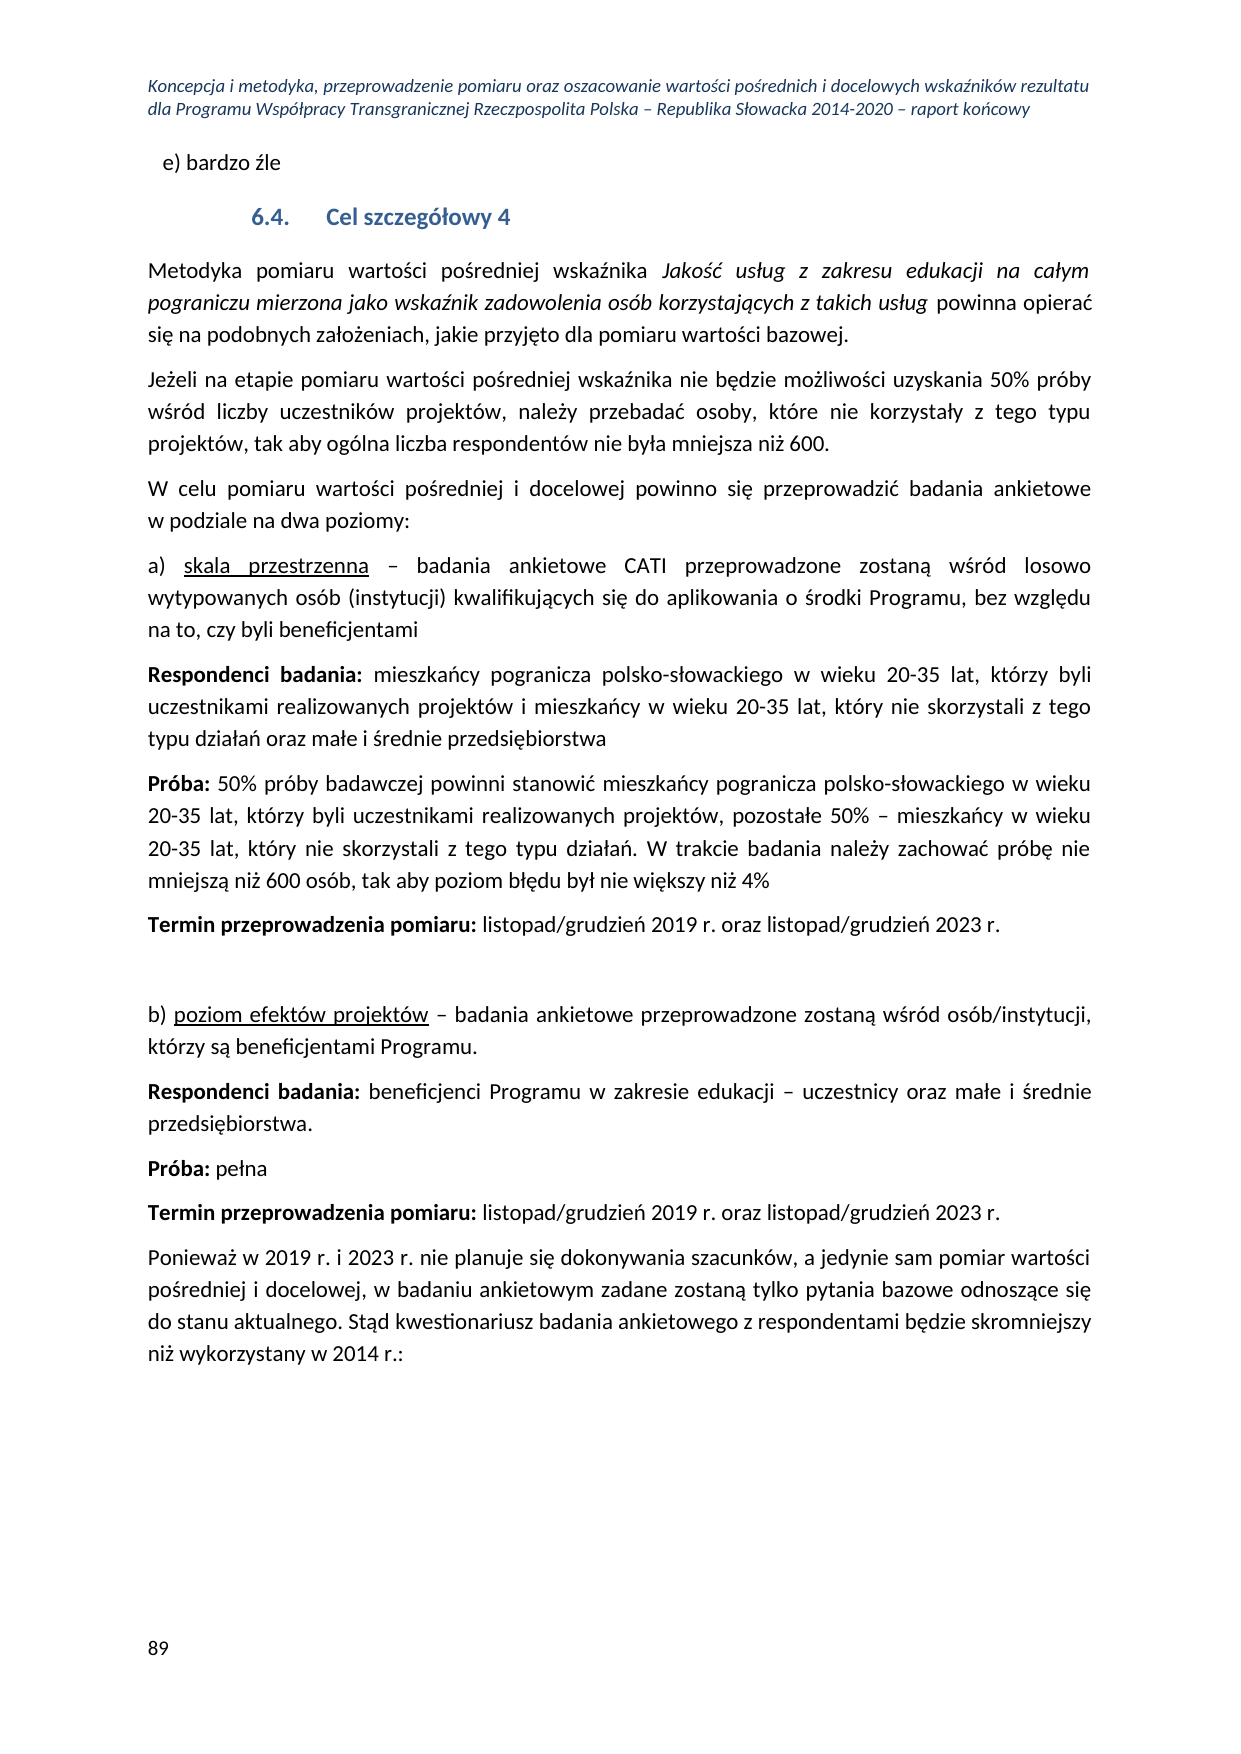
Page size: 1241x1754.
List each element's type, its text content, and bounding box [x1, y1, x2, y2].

text Próba: 50% próby badawczej powinni stanowić mieszkańcy pogranicza polsko-słowackiego w wieku 20-35 lat, którzy byli uczestnikami realizowanych projektów, pozostałe 50% – mieszkańcy w wieku 20-35 lat, który nie skorzystali z tego typu działań. W trakcie badania należy zachować próbę nie mniejszą niż 600 osób, tak aby poziom błędu był nie większy niż 4% [148, 769, 1093, 894]
text Termin przeprowadzenia pomiaru: listopad/grudzień 2019 r. oraz listopad/grudzień 2023 r. [148, 911, 1093, 938]
text Ponieważ w 2019 r. i 2023 r. nie planuje się dokonywania szacunków, a jedynie sam pomiar wartości pośredniej i docelowej, w badaniu ankietowym zadane zostaną tylko pytania bazowe odnoszące się do stanu aktualnego. Stąd kwestionariusz badania ankietowego z respondentami będzie skromniejszy niż wykorzystany w 2014 r.: [148, 1243, 1093, 1368]
text Metodyka pomiaru wartości pośredniej wskaźnika Jakość usług z zakresu edukacji na całym pograniczu mierzona jako wskaźnik zadowolenia osób korzystających z takich usług powinna opierać się na podobnych założeniach, jakie przyjęto dla pomiaru wartości bazowej. [148, 256, 1093, 348]
text Respondenci badania: beneficjenci Programu w zakresie edukacji – uczestnicy oraz małe i średnie przedsiębiorstwa. [148, 1077, 1093, 1137]
text Próba: pełna [148, 1154, 1093, 1182]
text Jeżeli na etapie pomiaru wartości pośredniej wskaźnika nie będzie możliwości uzyskania 50% próby wśród liczby uczestników projektów, należy przebadać osoby, które nie korzystały z tego typu projektów, tak aby ogólna liczba respondentów nie była mniejsza niż 600. [148, 365, 1093, 458]
text a) skala przestrzenna – badania ankietowe CATI przeprowadzone zostaną wśród losowo wytypowanych osób (instytucji) kwalifikujących się do aplikowania o środki Programu, bez względu na to, czy byli beneficjentami [148, 551, 1093, 643]
text Termin przeprowadzenia pomiaru: listopad/grudzień 2019 r. oraz listopad/grudzień 2023 r. [148, 1198, 1093, 1226]
text b) poziom efektów projektów – badania ankietowe przeprowadzone zostaną wśród osób/instytucji, którzy są beneficjentami Programu. [148, 1000, 1093, 1060]
text e) bardzo źle [162, 148, 1093, 176]
subtitle Cel szczegółowy 4 [251, 201, 1093, 231]
text W celu pomiaru wartości pośredniej i docelowej powinno się przeprowadzić badania ankietowe w podziale na dwa poziomy: [148, 474, 1093, 534]
text Respondenci badania: mieszkańcy pogranicza polsko-słowackiego w wieku 20-35 lat, którzy byli uczestnikami realizowanych projektów i mieszkańcy w wieku 20-35 lat, który nie skorzystali z tego typu działań oraz małe i średnie przedsiębiorstwa [148, 660, 1093, 753]
